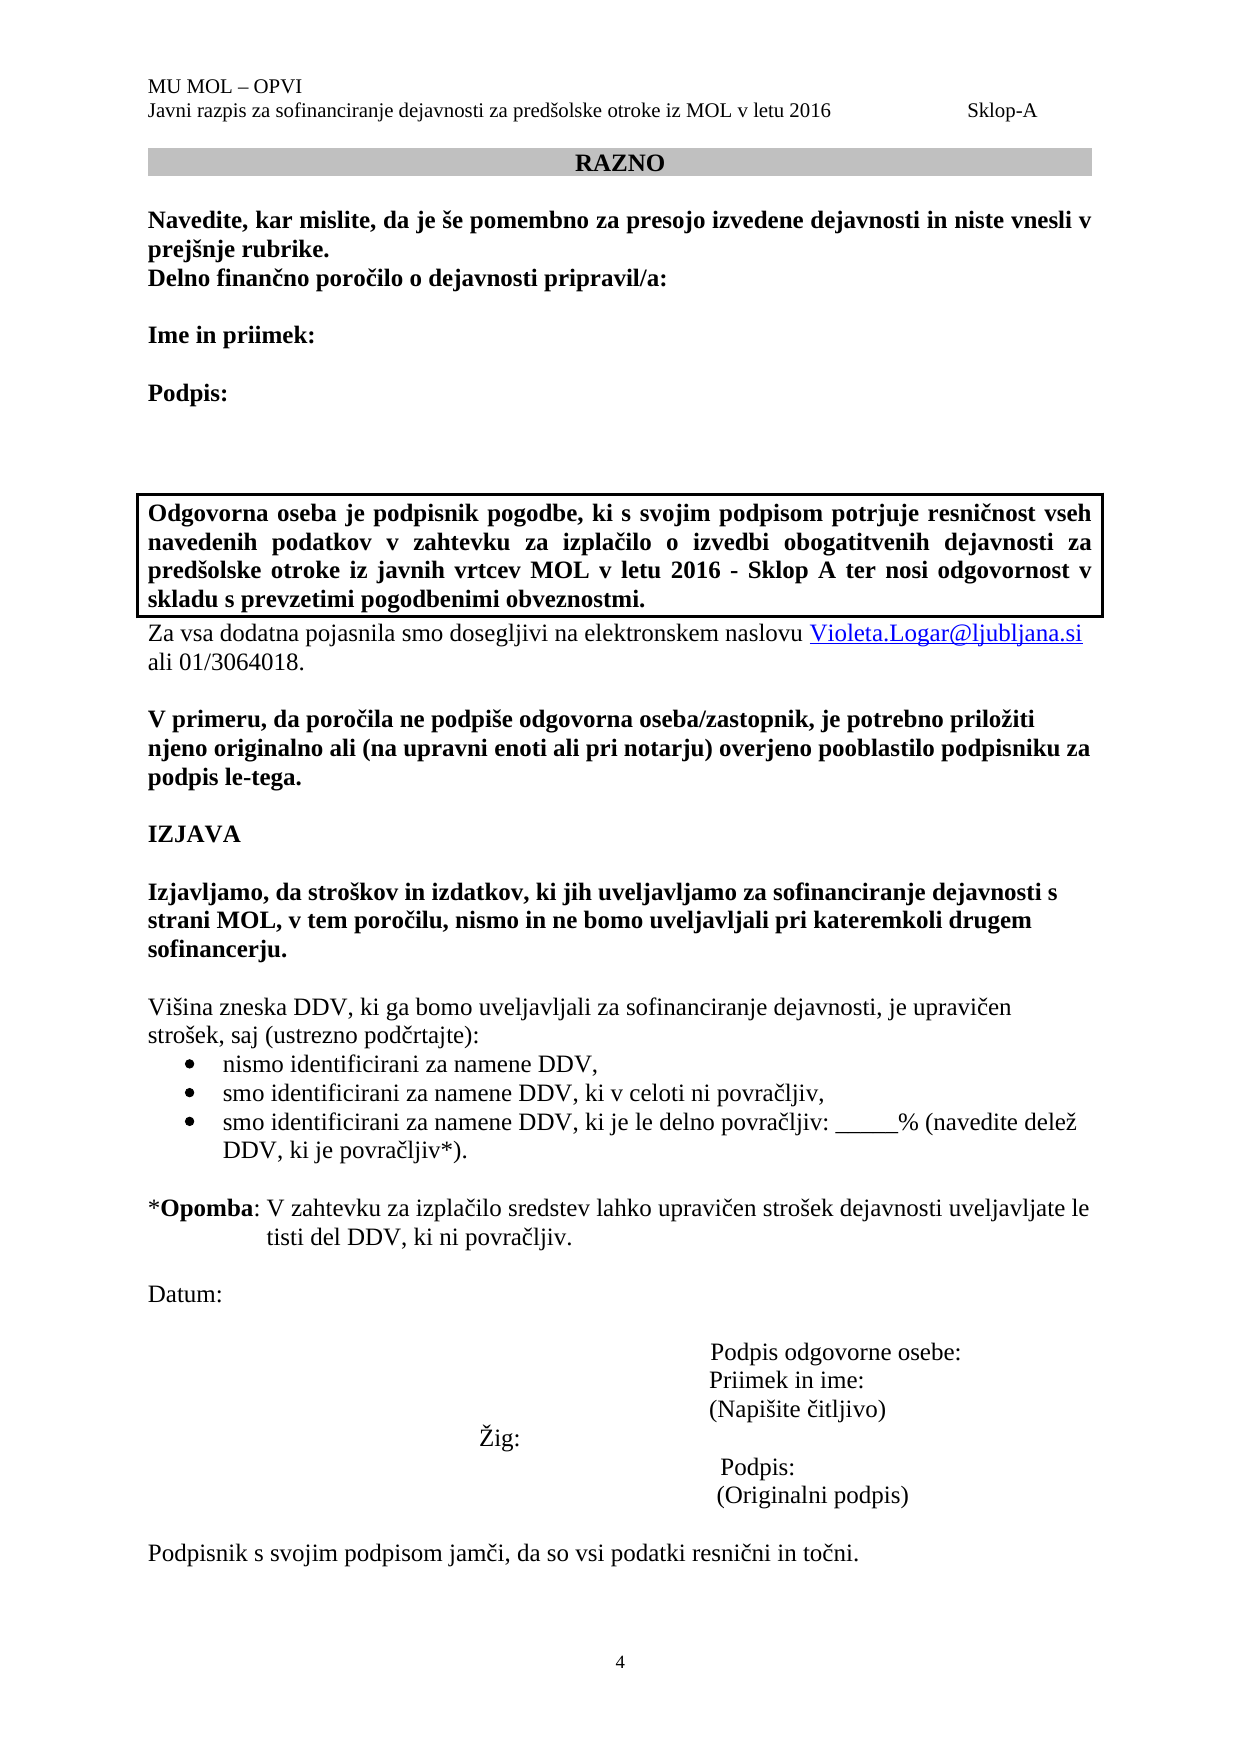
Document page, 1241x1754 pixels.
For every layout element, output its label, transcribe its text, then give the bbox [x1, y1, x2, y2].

text tisti del DDV, ki ni povračljiv. [148, 1222, 1092, 1251]
text Izjavljamo, da stroškov in izdatkov, ki jih uveljavljamo za sofinanciranje dejavnosti s strani MOL, v tem poročilu, nismo in ne bomo uveljavljali pri kateremkoli drugem sofinancerju. [148, 877, 1092, 963]
list IZJAVA [148, 819, 1092, 848]
list nismo identificirani za namene DDV, [185, 1049, 1092, 1078]
text Datum: [148, 1279, 1092, 1308]
text Podpis: [148, 1452, 1092, 1481]
text Podpis odgovorne osebe: [148, 1337, 1092, 1366]
text Višina zneska DDV, ki ga bomo uveljavljali za sofinanciranje dejavnosti, je upravičen strošek, saj (ustrezno podčrtajte): [148, 992, 1092, 1049]
text V primeru, da poročila ne podpiše odgovorna oseba/zastopnik, je potrebno priložiti njeno originalno ali (na upravni enoti ali pri notarju) overjeno pooblastilo podpisniku za podpis le-tega. [148, 704, 1092, 791]
text Za vsa dodatna pojasnila smo dosegljivi na elektronskem naslovu Violeta.Logar@ljubljana.si ali 01/3064018. [148, 618, 1092, 676]
text RAZNO [148, 148, 1092, 176]
text Priimek in ime: [148, 1366, 1092, 1394]
text *Opomba: V zahtevku za izplačilo sredstev lahko upravičen strošek dejavnosti uveljavljate le [148, 1193, 1092, 1222]
text Žig: [148, 1423, 1092, 1452]
text Podpis: [148, 378, 1092, 406]
text (Originalni podpis) [148, 1481, 1092, 1509]
text Ime in priimek: [148, 320, 1092, 349]
list smo identificirani za namene DDV, ki je le delno povračljiv: _____% (navedite delež DDV, ki je povračljiv*). [185, 1107, 1092, 1164]
text Delno finančno poročilo o dejavnosti pripravil/a: [148, 263, 1092, 291]
text (Napišite čitljivo) [148, 1394, 1092, 1423]
list smo identificirani za namene DDV, ki v celoti ni povračljiv, [185, 1078, 1092, 1107]
text Navedite, kar mislite, da je še pomembno za presojo izvedene dejavnosti in niste vnesli v prejšnje rubrike. [148, 205, 1092, 263]
text Odgovorna oseba je podpisnik pogodbe, ki s svojim podpisom potrjuje resničnost vseh navedenih podatkov v zahtevku za izplačilo o izvedbi obogatitvenih dejavnosti za predšolske otroke iz javnih vrtcev MOL v letu 2016 - Sklop A ter nosi odgovornost v skladu s prevzetimi pogodbenimi obveznostmi. [139, 496, 1101, 615]
text Podpisnik s svojim podpisom jamči, da so vsi podatki resnični in točni. [148, 1538, 1092, 1567]
